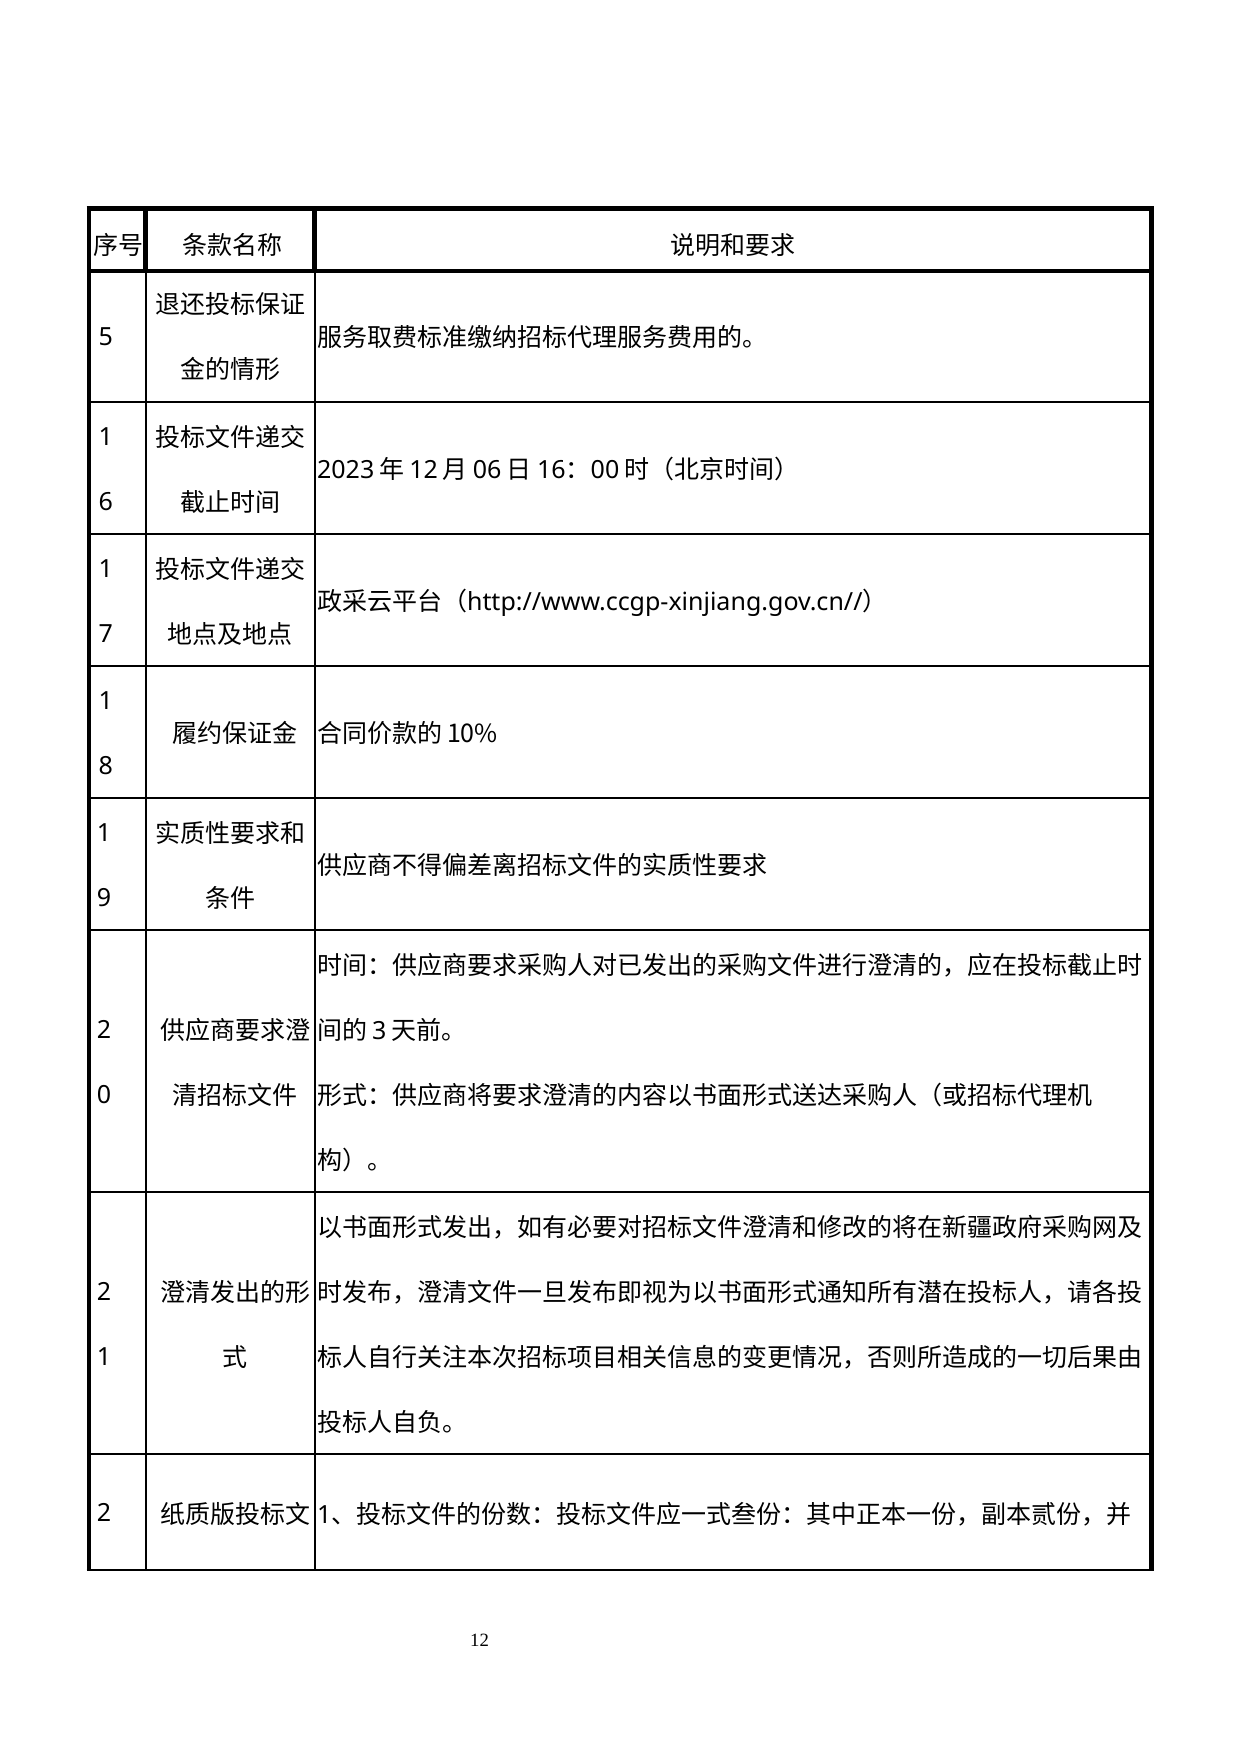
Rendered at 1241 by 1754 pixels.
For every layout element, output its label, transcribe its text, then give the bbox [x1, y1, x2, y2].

table_cell 投标文件递交地点及地点 [147, 535, 314, 665]
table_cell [316, 273, 1149, 401]
table_cell 18 [91, 667, 145, 797]
table_cell 16 [91, 403, 145, 533]
table_cell 17 [91, 535, 145, 665]
table_cell 投标文件递交截止时间 [147, 403, 314, 533]
table_cell 纸质版投标文件的份数（中标以后中标单位提供） [147, 1455, 314, 1569]
table_header 条款名称 [148, 211, 312, 268]
table_cell 时间：供应商要求采购人对已发出的采购文件进行澄清的，应在投标截止时间的3天前。 形式：供应商将要求澄清的内容以书面形式送达采购人（或招标代理机构）。 [316, 931, 1149, 1191]
table_cell 供应商不得偏差离招标文件的实质性要求 [316, 799, 1149, 929]
table_cell 履约保证金 [147, 667, 314, 797]
table_cell 合同价款的10% [316, 667, 1149, 797]
table_cell 20 [91, 931, 145, 1191]
table_cell 15 [91, 273, 145, 401]
table_cell 政采云平台（http://www.ccgp-xinjiang.gov.cn//） [316, 535, 1149, 665]
table_cell 21 [91, 1193, 145, 1453]
table_cell 其他可以不予退还投标保证金的情形 [147, 273, 314, 401]
table_cell 供应商要求澄清招标文件 [147, 931, 314, 1191]
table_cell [316, 1455, 1149, 1569]
table_header 说明和要求 [317, 211, 1149, 268]
table_cell 2023年12月06日 16：00时（北京时间） [316, 403, 1149, 533]
table_cell 澄清发出的形式 [147, 1193, 314, 1453]
table_cell 22 [91, 1455, 145, 1569]
table_cell 19 [91, 799, 145, 929]
table_cell 实质性要求和条件 [147, 799, 314, 929]
table_header 序号 [91, 211, 143, 268]
